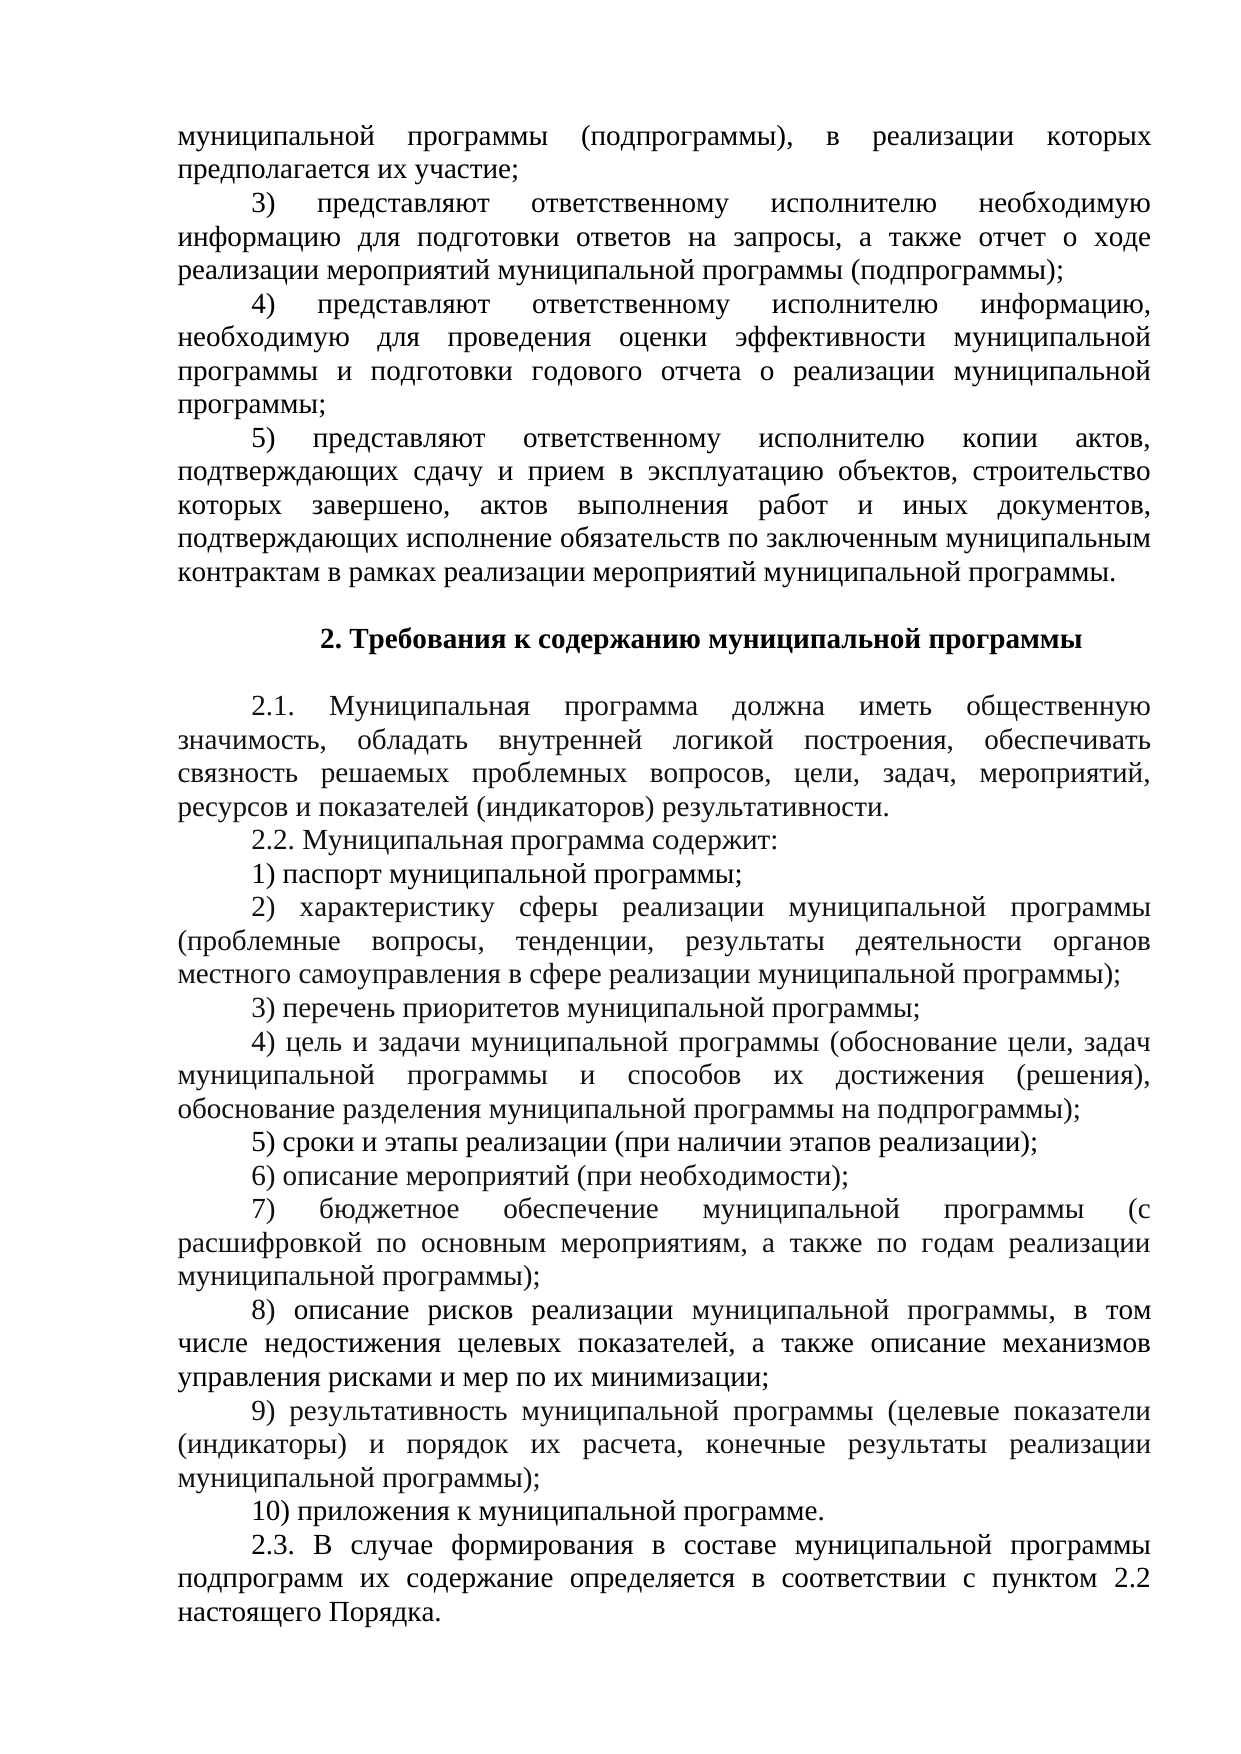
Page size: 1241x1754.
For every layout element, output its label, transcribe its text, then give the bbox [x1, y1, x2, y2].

text 2. Требования к содержанию муниципальной программы [177, 621, 1152, 655]
text 4) цель и задачи муниципальной программы (обоснование цели, задач муниципальной программы и способов их достижения (решения), обоснование разделения муниципальной программы на подпрограммы); [177, 1024, 1152, 1124]
text 9) результативность муниципальной программы (целевые показатели (индикаторы) и порядок их расчета, конечные результаты реализации муниципальной программы); [177, 1393, 1152, 1493]
text 2) характеристику сферы реализации муниципальной программы (проблемные вопросы, тенденции, результаты деятельности органов местного самоуправления в сфере реализации муниципальной программы); [177, 889, 1152, 990]
text 3) представляют ответственному исполнителю необходимую информацию для подготовки ответов на запросы, а также отчет о ходе реализации мероприятий муниципальной программы (подпрограммы); [177, 185, 1152, 286]
text 4) представляют ответственному исполнителю информацию, необходимую для проведения оценки эффективности муниципальной программы и подготовки годового отчета о реализации муниципальной программы; [177, 286, 1152, 420]
text 5) представляют ответственному исполнителю копии актов, подтверждающих сдачу и прием в эксплуатацию объектов, строительство которых завершено, актов выполнения работ и иных документов, подтверждающих исполнение обязательств по заключенным муниципальным контрактам в рамках реализации мероприятий муниципальной программы. [177, 420, 1152, 588]
text 2.3. В случае формирования в составе муниципальной программы подпрограмм их содержание определяется в соответствии с пунктом 2.2 настоящего Порядка. [177, 1527, 1152, 1627]
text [177, 118, 1152, 185]
text 1) паспорт муниципальной программы; [177, 856, 1152, 889]
text 2.2. Муниципальная программа содержит: [177, 822, 1152, 856]
text 3) перечень приоритетов муниципальной программы; [177, 990, 1152, 1024]
text 5) сроки и этапы реализации (при наличии этапов реализации); [177, 1124, 1152, 1158]
text 6) описание мероприятий (при необходимости); [177, 1158, 1152, 1191]
text 2.1. Муниципальная программа должна иметь общественную значимость, обладать внутренней логикой построения, обеспечивать связность решаемых проблемных вопросов, цели, задач, мероприятий, ресурсов и показателей (индикаторов) результативности. [177, 688, 1152, 822]
text 8) описание рисков реализации муниципальной программы, в том числе недостижения целевых показателей, а также описание механизмов управления рисками и мер по их минимизации; [177, 1292, 1152, 1393]
text 7) бюджетное обеспечение муниципальной программы (с расшифровкой по основным мероприятиям, а также по годам реализации муниципальной программы); [177, 1191, 1152, 1292]
text 10) приложения к муниципальной программе. [177, 1493, 1152, 1527]
